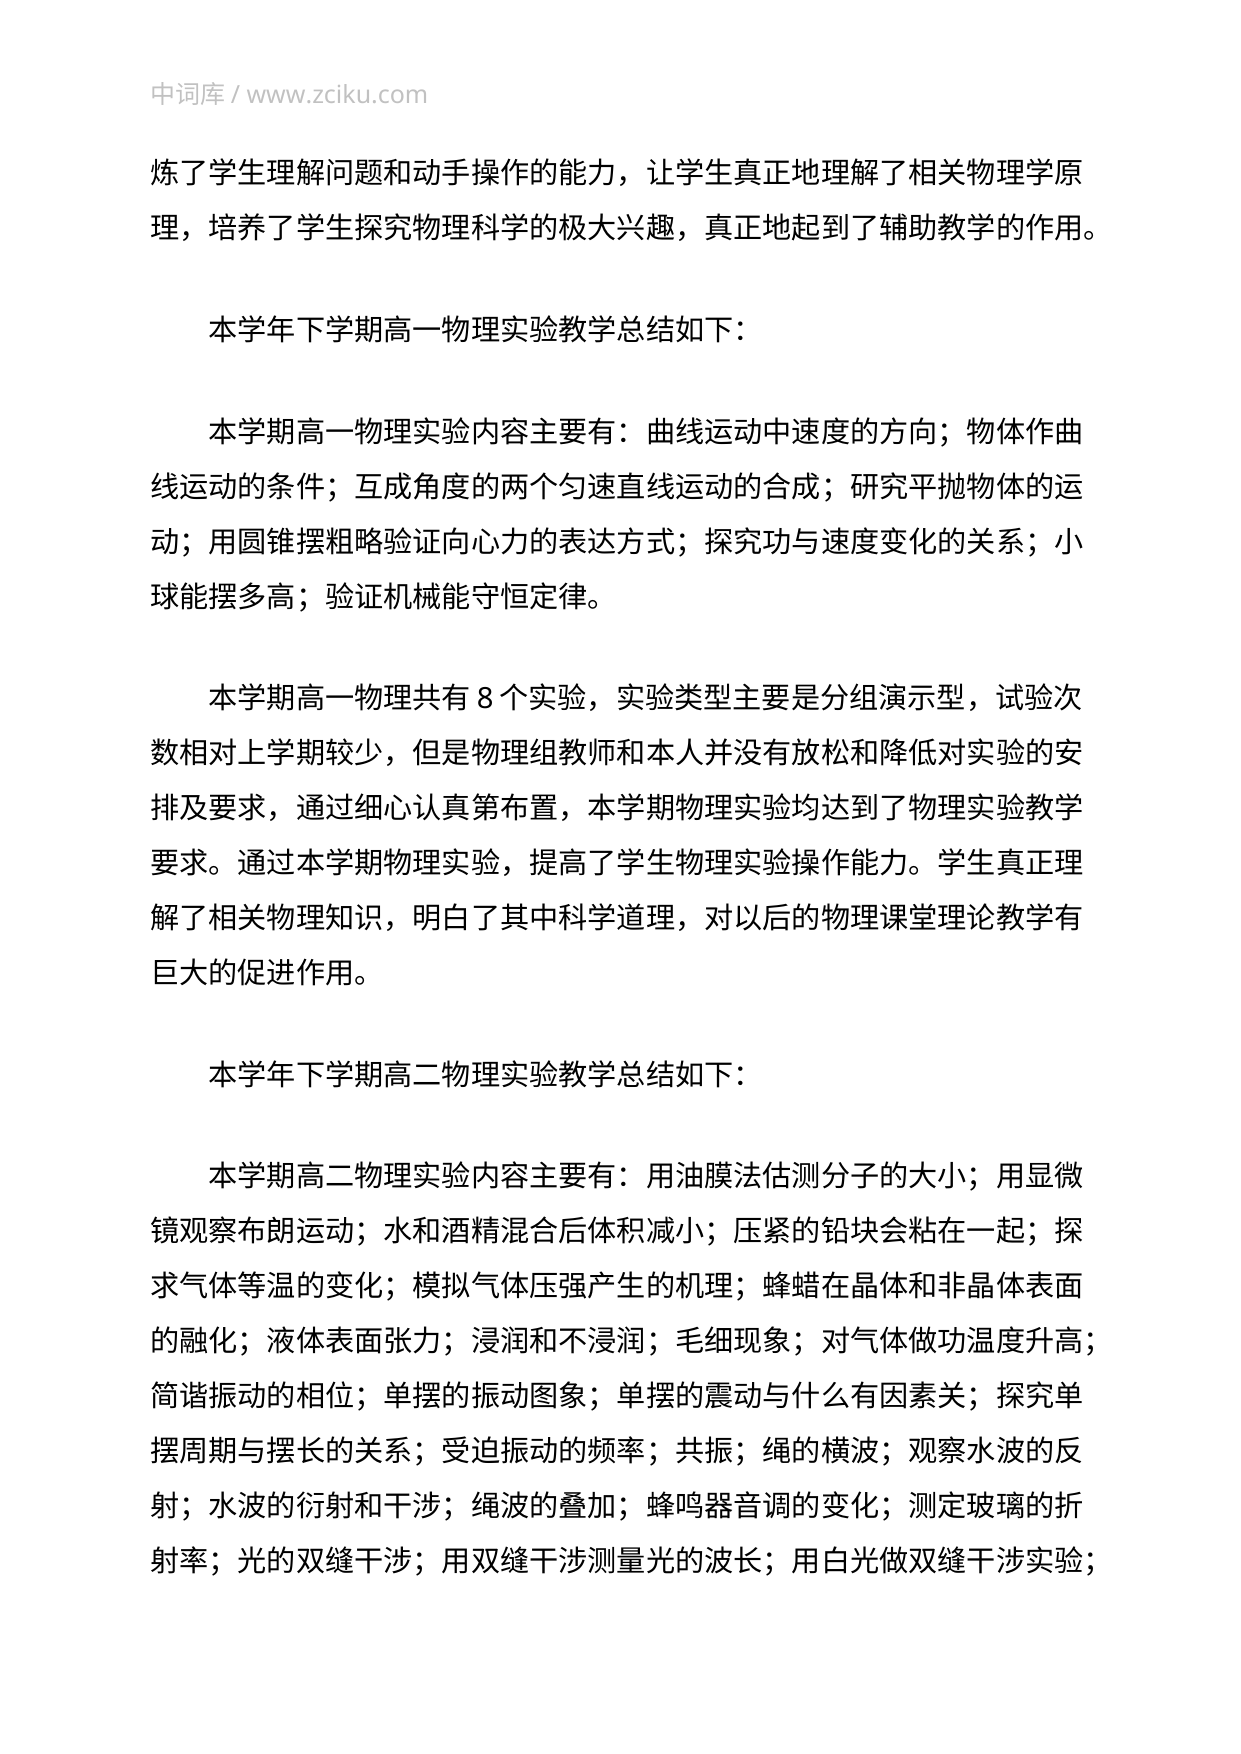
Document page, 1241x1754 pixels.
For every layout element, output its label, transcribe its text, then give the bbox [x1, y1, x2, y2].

text 本学年下学期高二物理实验教学总结如下： [150, 1051, 1090, 1093]
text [150, 150, 1090, 247]
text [150, 1153, 1090, 1579]
text 本学期高一物理实验内容主要有：曲线运动中速度的方向；物体作曲线运动的条件；互成角度的两个匀速直线运动的合成；研究平抛物体的运动；用圆锥摆粗略验证向心力的表达方式；探究功与速度变化的关系；小球能摆多高；验证机械能守恒定律。 [150, 408, 1090, 615]
text 本学期高一物理共有8个实验，实验类型主要是分组演示型，试验次数相对上学期较少，但是物理组教师和本人并没有放松和降低对实验的安排及要求，通过细心认真第布置，本学期物理实验均达到了物理实验教学要求。通过本学期物理实验，提高了学生物理实验操作能力。学生真正理解了相关物理知识，明白了其中科学道理，对以后的物理课堂理论教学有巨大的促进作用。 [150, 675, 1090, 992]
text 本学年下学期高一物理实验教学总结如下： [150, 307, 1090, 349]
